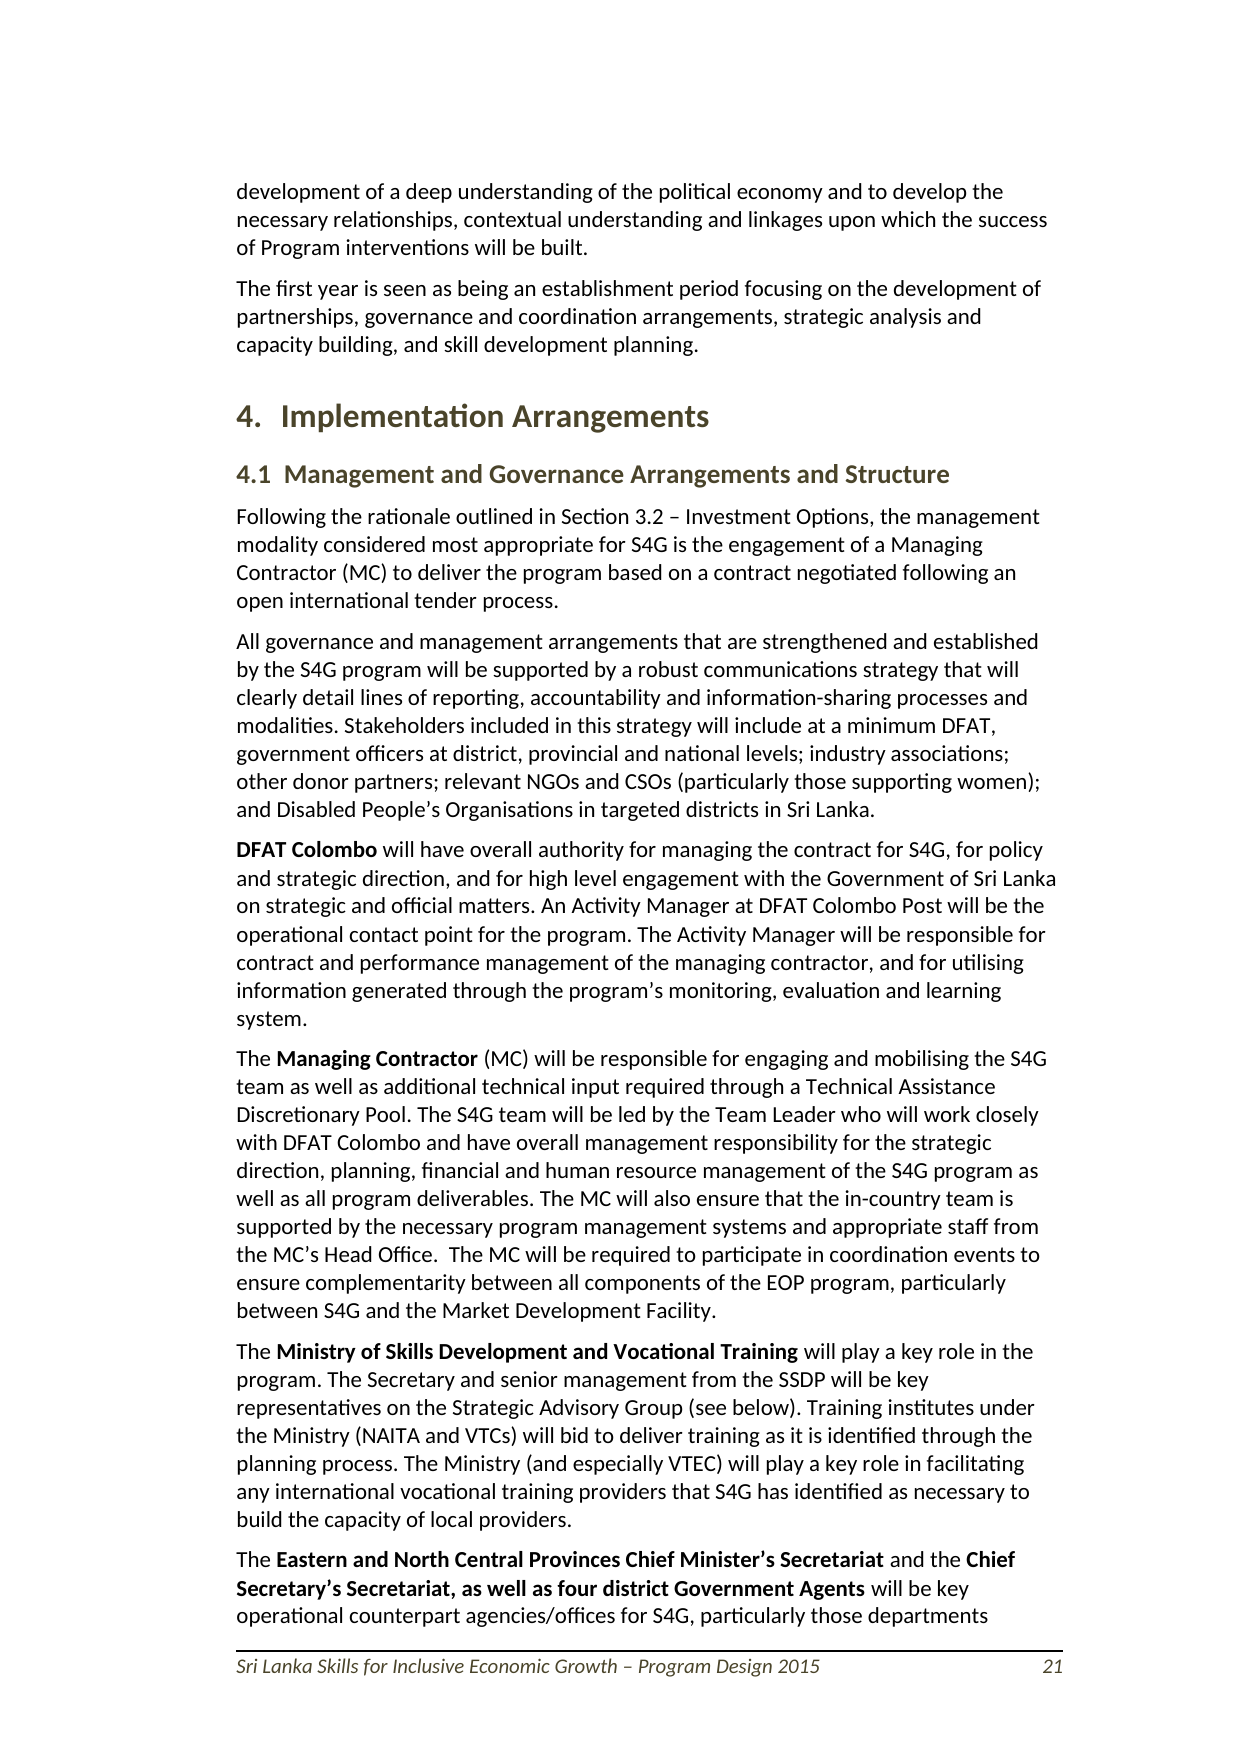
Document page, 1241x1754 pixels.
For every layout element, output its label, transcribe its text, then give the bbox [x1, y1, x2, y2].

text All governance and management arrangements that are strengthened and established by the S4G program will be supported by a robust communications strategy that will clearly detail lines of reporting, accountability and information-sharing processes and modalities. Stakeholders included in this strategy will include at a minimum DFAT, government officers at district, provincial and national levels; industry associations; other donor partners; relevant NGOs and CSOs (particularly those supporting women); and Disabled People’s Organisations in targeted districts in Sri Lanka. [236, 627, 1063, 823]
text DFAT Colombo will have overall authority for managing the contract for S4G, for policy and strategic direction, and for high level engagement with the Government of Sri Lanka on strategic and official matters. An Activity Manager at DFAT Colombo Post will be the operational contact point for the program. The Activity Manager will be responsible for contract and performance management of the managing contractor, and for utilising information generated through the program’s monitoring, evaluation and learning system. [236, 836, 1063, 1032]
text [236, 177, 1063, 261]
subtitle Implementation Arrangements [236, 395, 1063, 436]
text The Ministry of Skills Development and Vocational Training will play a key role in the program. The Secretary and senior management from the SSDP will be key representatives on the Strategic Advisory Group (see below). Training institutes under the Ministry (NAITA and VTCs) will bid to deliver training as it is identified through the planning process. The Ministry (and especially VTEC) will play a key role in facilitating any international vocational training providers that S4G has identified as necessary to build the capacity of local providers. [236, 1337, 1063, 1533]
text The Managing Contractor (MC) will be responsible for engaging and mobilising the S4G team as well as additional technical input required through a Technical Assistance Discretionary Pool. The S4G team will be led by the Team Leader who will work closely with DFAT Colombo and have overall management responsibility for the strategic direction, planning, financial and human resource management of the S4G program as well as all program deliverables. The MC will also ensure that the in-country team is supported by the necessary program management systems and appropriate staff from the MC’s Head Office. The MC will be required to participate in coordination events to ensure complementarity between all components of the EOP program, particularly between S4G and the Market Development Facility. [236, 1044, 1063, 1324]
text The first year is seen as being an establishment period focusing on the development of partnerships, governance and coordination arrangements, strategic analysis and capacity building, and skill development planning. [236, 274, 1063, 358]
subtitle Management and Governance Arrangements and Structure [236, 457, 1063, 490]
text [236, 1546, 1063, 1630]
text Following the rationale outlined in Section 3.2 – Investment Options, the management modality considered most appropriate for S4G is the engagement of a Managing Contractor (MC) to deliver the program based on a contract negotiated following an open international tender process. [236, 502, 1063, 614]
